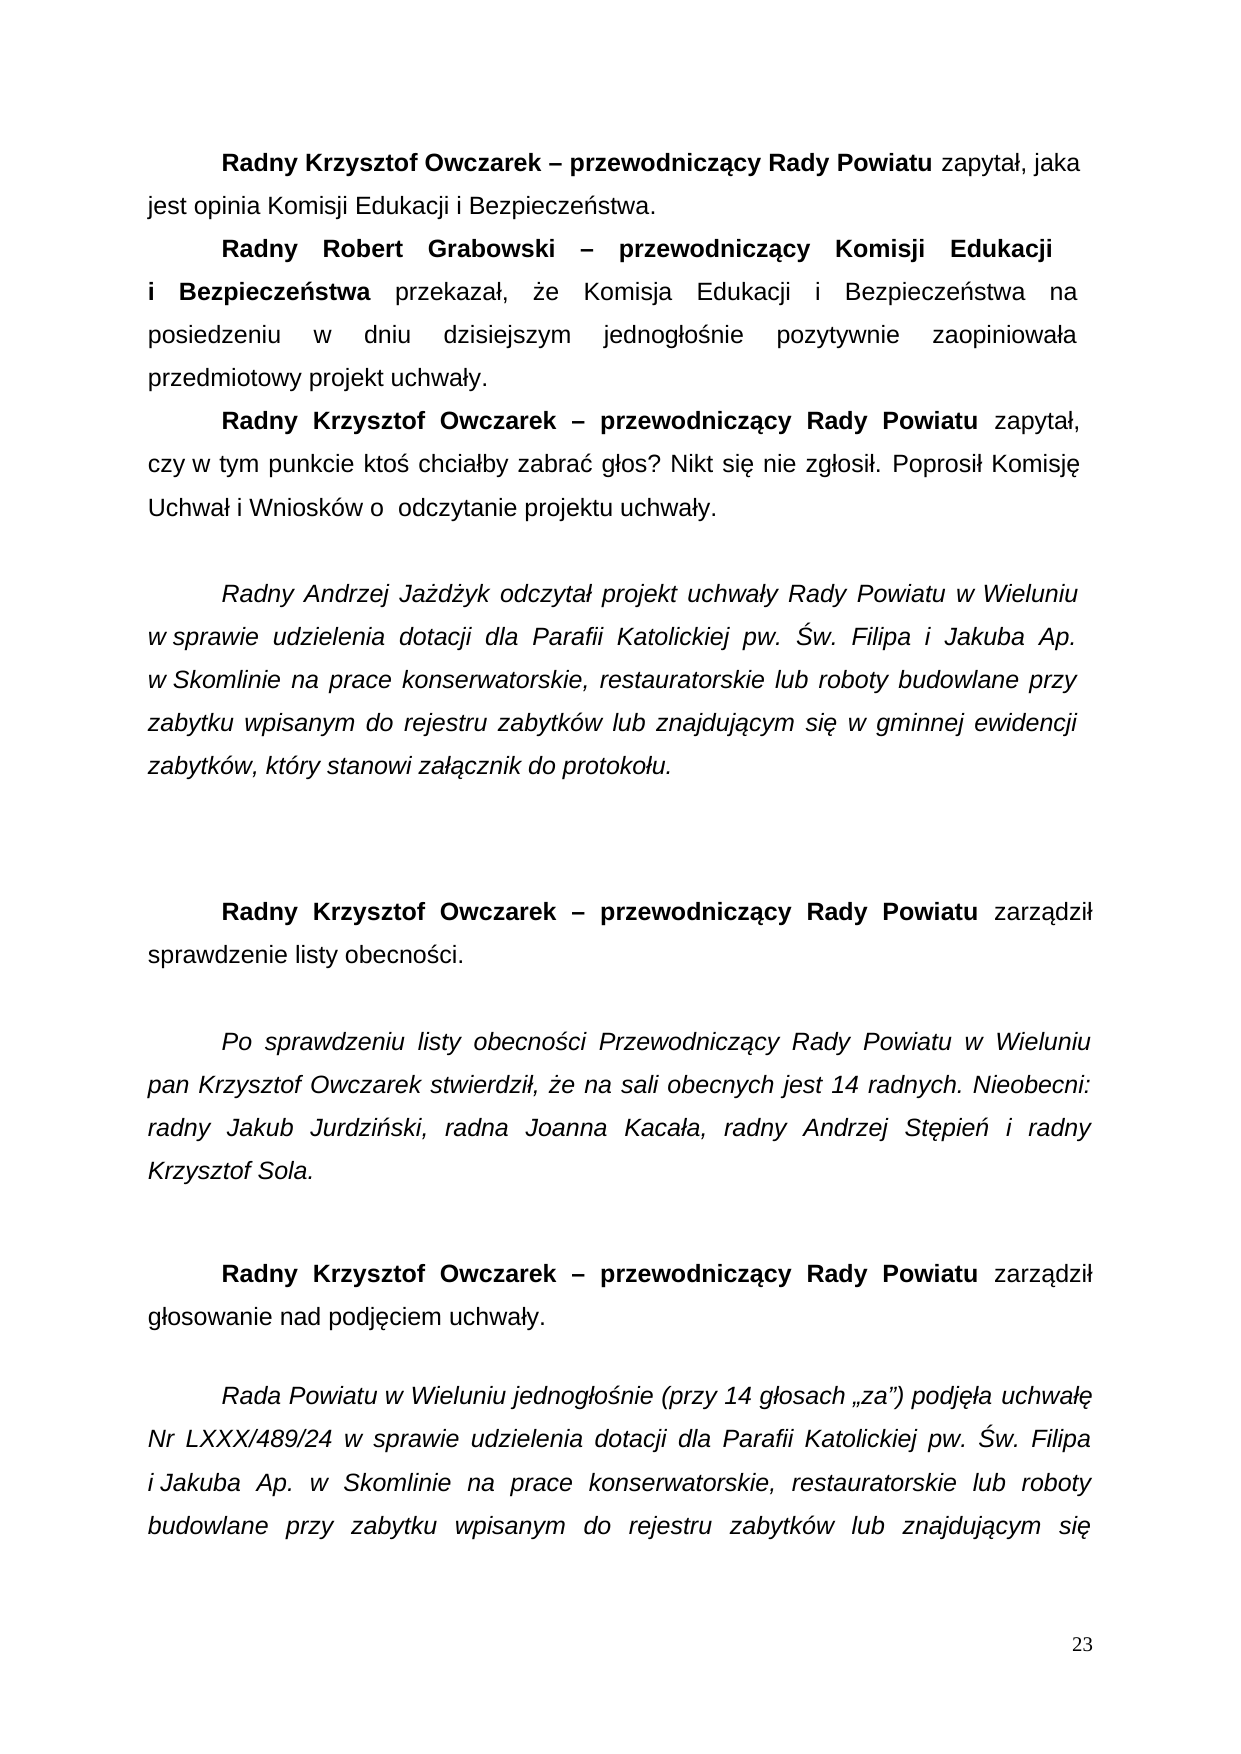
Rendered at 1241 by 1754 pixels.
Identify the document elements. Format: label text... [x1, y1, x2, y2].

text Radny Krzysztof Owczarek – przewodniczący Rady Powiatu zarządził głosowanie nad podjęciem uchwały. [148, 1259, 1093, 1331]
text Radny Krzysztof Owczarek – przewodniczący Rady Powiatu zarządził sprawdzenie listy obecności. [148, 897, 1093, 969]
text Radny Andrzej Jażdżyk odczytał projekt uchwały Rady Powiatu w Wieluniu w sprawie udzielenia dotacji dla Parafii Katolickiej pw. Św. Filipa i Jakuba Ap. w Skomlinie na prace konserwatorskie, restauratorskie lub roboty budowlane przy zabytku wpisanym do rejestru zabytków lub znajdującym się w gminnej ewidencji zabytków, który stanowi załącznik do protokołu. [148, 579, 1078, 780]
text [148, 1381, 1093, 1539]
text Radny Robert Grabowski – przewodniczący Komisji Edukacji i Bezpieczeństwa przekazał, że Komisja Edukacji i Bezpieczeństwa na posiedzeniu w dniu dzisiejszym jednogłośnie pozytywnie zaopiniowała przedmiotowy projekt uchwały. [148, 234, 1078, 392]
text Po sprawdzeniu listy obecności Przewodniczący Rady Powiatu w Wieluniu pan Krzysztof Owczarek stwierdził, że na sali obecnych jest 14 radnych. Nieobecni: radny Jakub Jurdziński, radna Joanna Kacała, radny Andrzej Stępień i radny Krzysztof Sola. [148, 1027, 1093, 1185]
text Radny Krzysztof Owczarek – przewodniczący Rady Powiatu zapytał, jaka jest opinia Komisji Edukacji i Bezpieczeństwa. [148, 148, 1080, 219]
text Radny Krzysztof Owczarek – przewodniczący Rady Powiatu zapytał, czy w tym punkcie ktoś chciałby zabrać głos? Nikt się nie zgłosił. Poprosił Komisję Uchwał i Wniosków o odczytanie projektu uchwały. [148, 406, 1080, 521]
